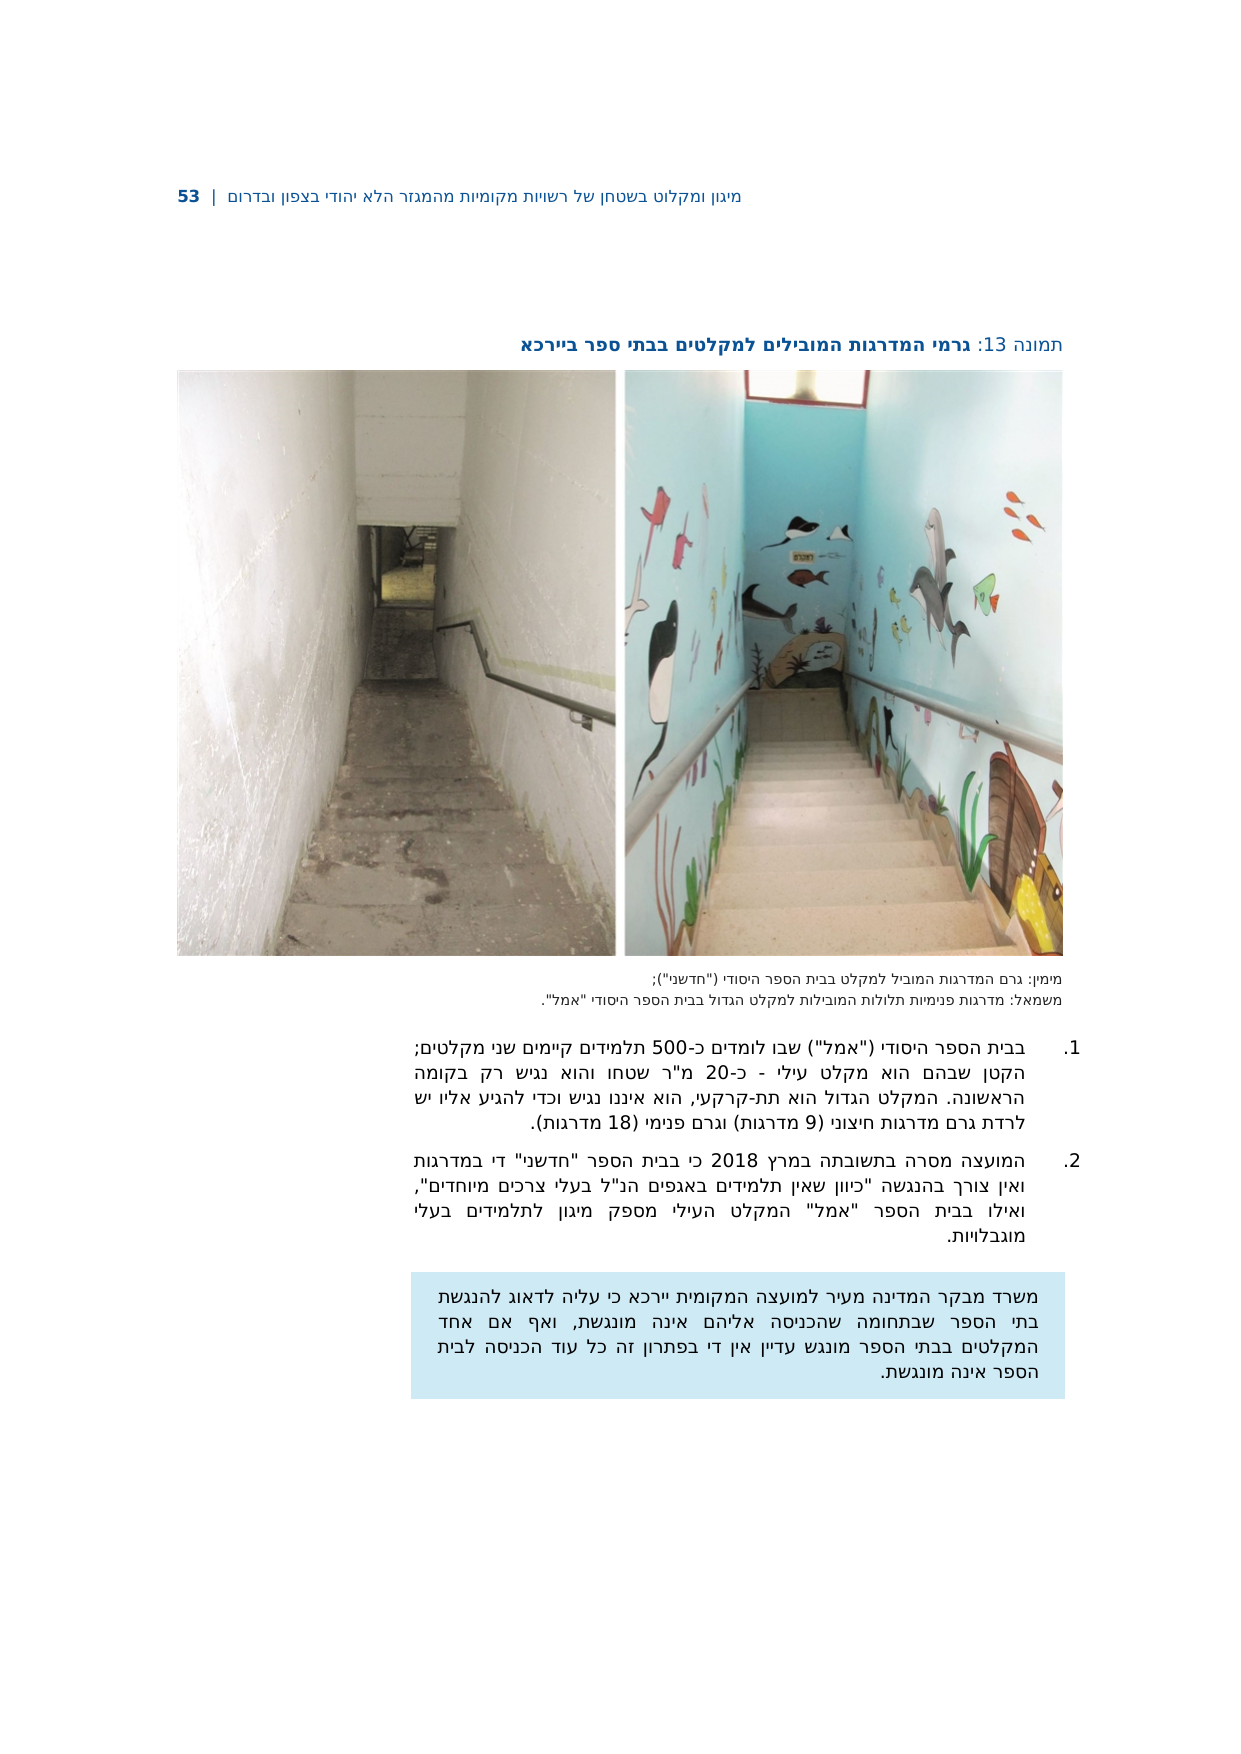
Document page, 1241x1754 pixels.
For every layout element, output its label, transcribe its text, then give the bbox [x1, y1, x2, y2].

text מימין: גרם המדרגות המוביל למקלט בבית הספר היסודי ("חדשני"); משמאל: מדרגות פנימיות תלולות המובילות למקלט הגדול בבית הספר היסודי "אמל". [413, 968, 1063, 1009]
picture [177, 370, 1063, 956]
list המועצה מסרה בתשובתה במרץ 2018 כי בבית הספר "חדשני" די במדרגות ואין צורך בהנגשה "כיוון שאין תלמידים באגפים הנ"ל בעלי צרכים מיוחדים", ואילו בבית הספר "אמל" המקלט העילי מספק מיגון לתלמידים בעלי מוגבלויות. [413, 1147, 1063, 1247]
text תמונה 13: גרמי המדרגות המובילים למקלטים בבתי ספר ביירכא [413, 325, 1063, 358]
text משרד מבקר המדינה מעיר למועצה המקומית יירכא כי עליה לדאוג להנגשת בתי הספר שבתחומה שהכניסה אליהם אינה מונגשת, ואף אם אחד המקלטים בבתי הספר מונגש עדיין אין די בפתרון זה כל עוד הכניסה לבית הספר אינה מונגשת. [414, 1275, 1062, 1396]
list בבית הספר היסודי ("אמל") שבו לומדים כ-500 תלמידים קיימים שני מקלטים; הקטן שבהם הוא מקלט עילי - כ-20 מ"ר שטחו והוא נגיש רק בקומה הראשונה. המקלט הגדול הוא תת-קרקעי, הוא איננו נגיש וכדי להגיע אליו יש לרדת גרם מדרגות חיצוני (9 מדרגות) וגרם פנימי (18 מדרגות). [413, 1034, 1063, 1134]
